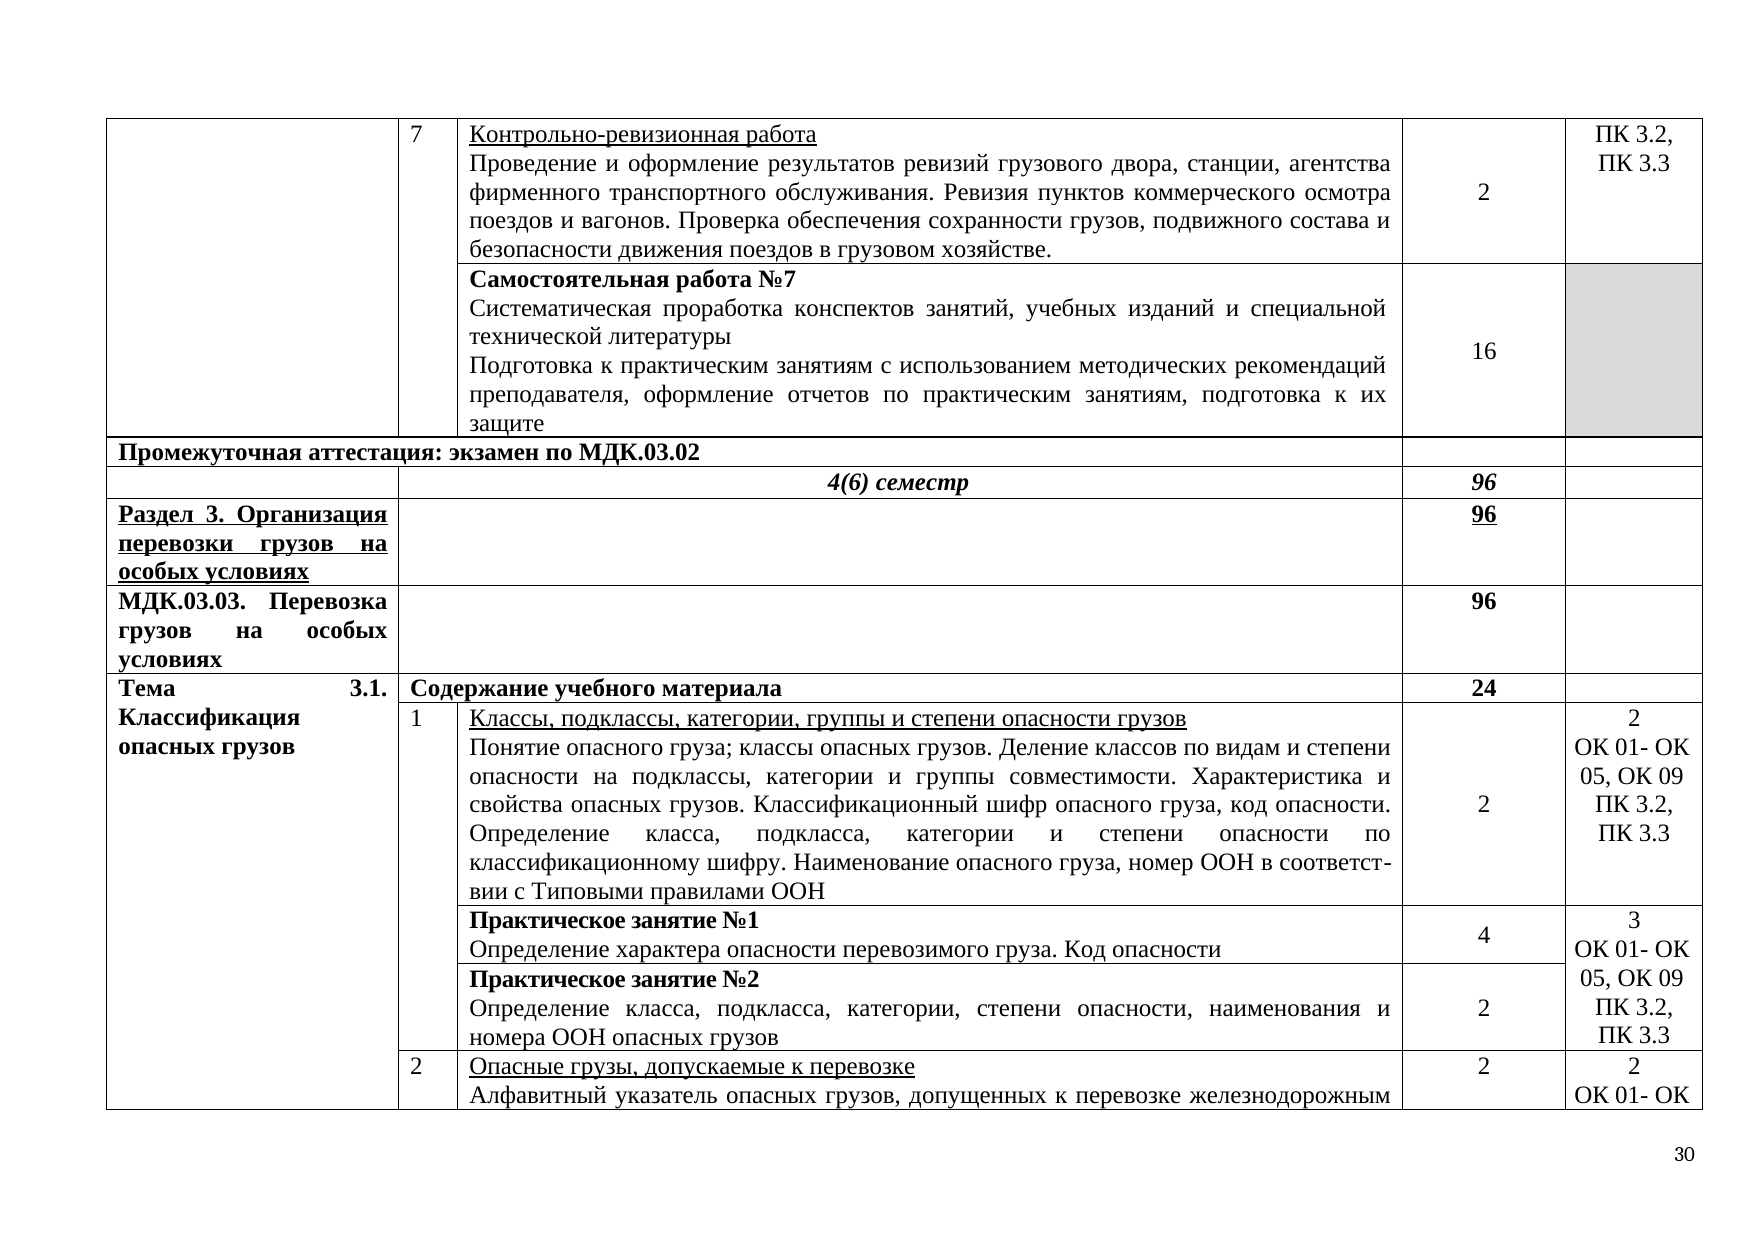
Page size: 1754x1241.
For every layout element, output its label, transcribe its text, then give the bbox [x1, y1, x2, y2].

table_cell 24 [1403, 674, 1565, 702]
table_cell 4 [1403, 906, 1565, 963]
table_cell Содержание учебного материала [399, 674, 1402, 702]
table_cell 2 [1403, 703, 1565, 904]
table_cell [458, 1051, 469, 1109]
table_cell [1566, 674, 1702, 702]
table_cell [1566, 1051, 1702, 1109]
table_cell Тема 3.1. Классификация опасных грузов [107, 674, 398, 1109]
table_cell [399, 499, 1402, 585]
table_cell Раздел 3. Организация перевозки грузов на особых условиях [309, 499, 398, 585]
table_cell Практическое занятие №2 Определение класса, подкласса, категории, степени опасности, наименования и номера ООН опасных грузов [458, 964, 1402, 1050]
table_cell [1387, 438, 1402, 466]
table_cell [1566, 264, 1702, 436]
table_cell 1 [399, 703, 457, 1050]
table_cell 96 [1403, 499, 1565, 585]
table_cell 3 ОК 01- ОК 05, ОК 09 ПК 3.2, ПК 3.3 [1566, 906, 1702, 1050]
table_cell [1566, 499, 1702, 585]
table_cell [1566, 467, 1702, 498]
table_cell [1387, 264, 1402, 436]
table_cell Классы, подклассы, категории, группы и степени опасности грузов Понятие опасного груза; классы опасных грузов. Деление классов по видам и степени опасности на подклассы, категории и группы совместимости. Характеристика и свойства опасных грузов. Классификационный шифр опасного груза, код опасности. Определение класса, подкласса, категории и степени опасности по классификационному шифру. Наименование опасного груза, номер ООН в соответствии с Типовыми правилами ООН [458, 703, 1402, 904]
table_cell 2 [1403, 119, 1565, 263]
table_cell [1566, 438, 1702, 466]
table_cell 2 ОК 01- ОК 05, ОК 09 ПК 3.2, ПК 3.3 [1566, 703, 1702, 904]
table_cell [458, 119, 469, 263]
table_cell [1403, 438, 1565, 466]
table_cell 96 [1403, 467, 1565, 498]
table_cell МДК.03.03. Перевозка грузов на особых условиях [222, 586, 398, 672]
table_cell 96 [1403, 586, 1565, 672]
table_cell [107, 467, 118, 498]
table_cell 7 [399, 119, 457, 436]
table_cell [1566, 586, 1702, 672]
table_cell 4(6) семестр [399, 467, 1402, 498]
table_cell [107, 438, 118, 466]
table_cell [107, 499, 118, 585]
table_cell Практическое занятие №1 Определение характера опасности перевозимого груза. Код опасности [458, 906, 1402, 963]
table_cell 2 [399, 1051, 457, 1109]
table_cell [399, 586, 1402, 672]
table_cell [1566, 119, 1702, 263]
table_cell 2 [1403, 1051, 1565, 1109]
table_cell [379, 467, 398, 498]
table_cell 2 [1403, 964, 1565, 1050]
table_cell Контрольно-ревизионная работа Проведение и оформление результатов ревизий грузового двора, станции, агентства фирменного транспортного обслуживания. Ревизия пунктов коммерческого осмотра поездов и вагонов. Проверка обеспечения сохранности грузов, подвижного состава и безопасности движения поездов в грузовом хозяйстве. [817, 119, 1402, 263]
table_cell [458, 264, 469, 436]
table_cell 16 [1403, 264, 1565, 436]
